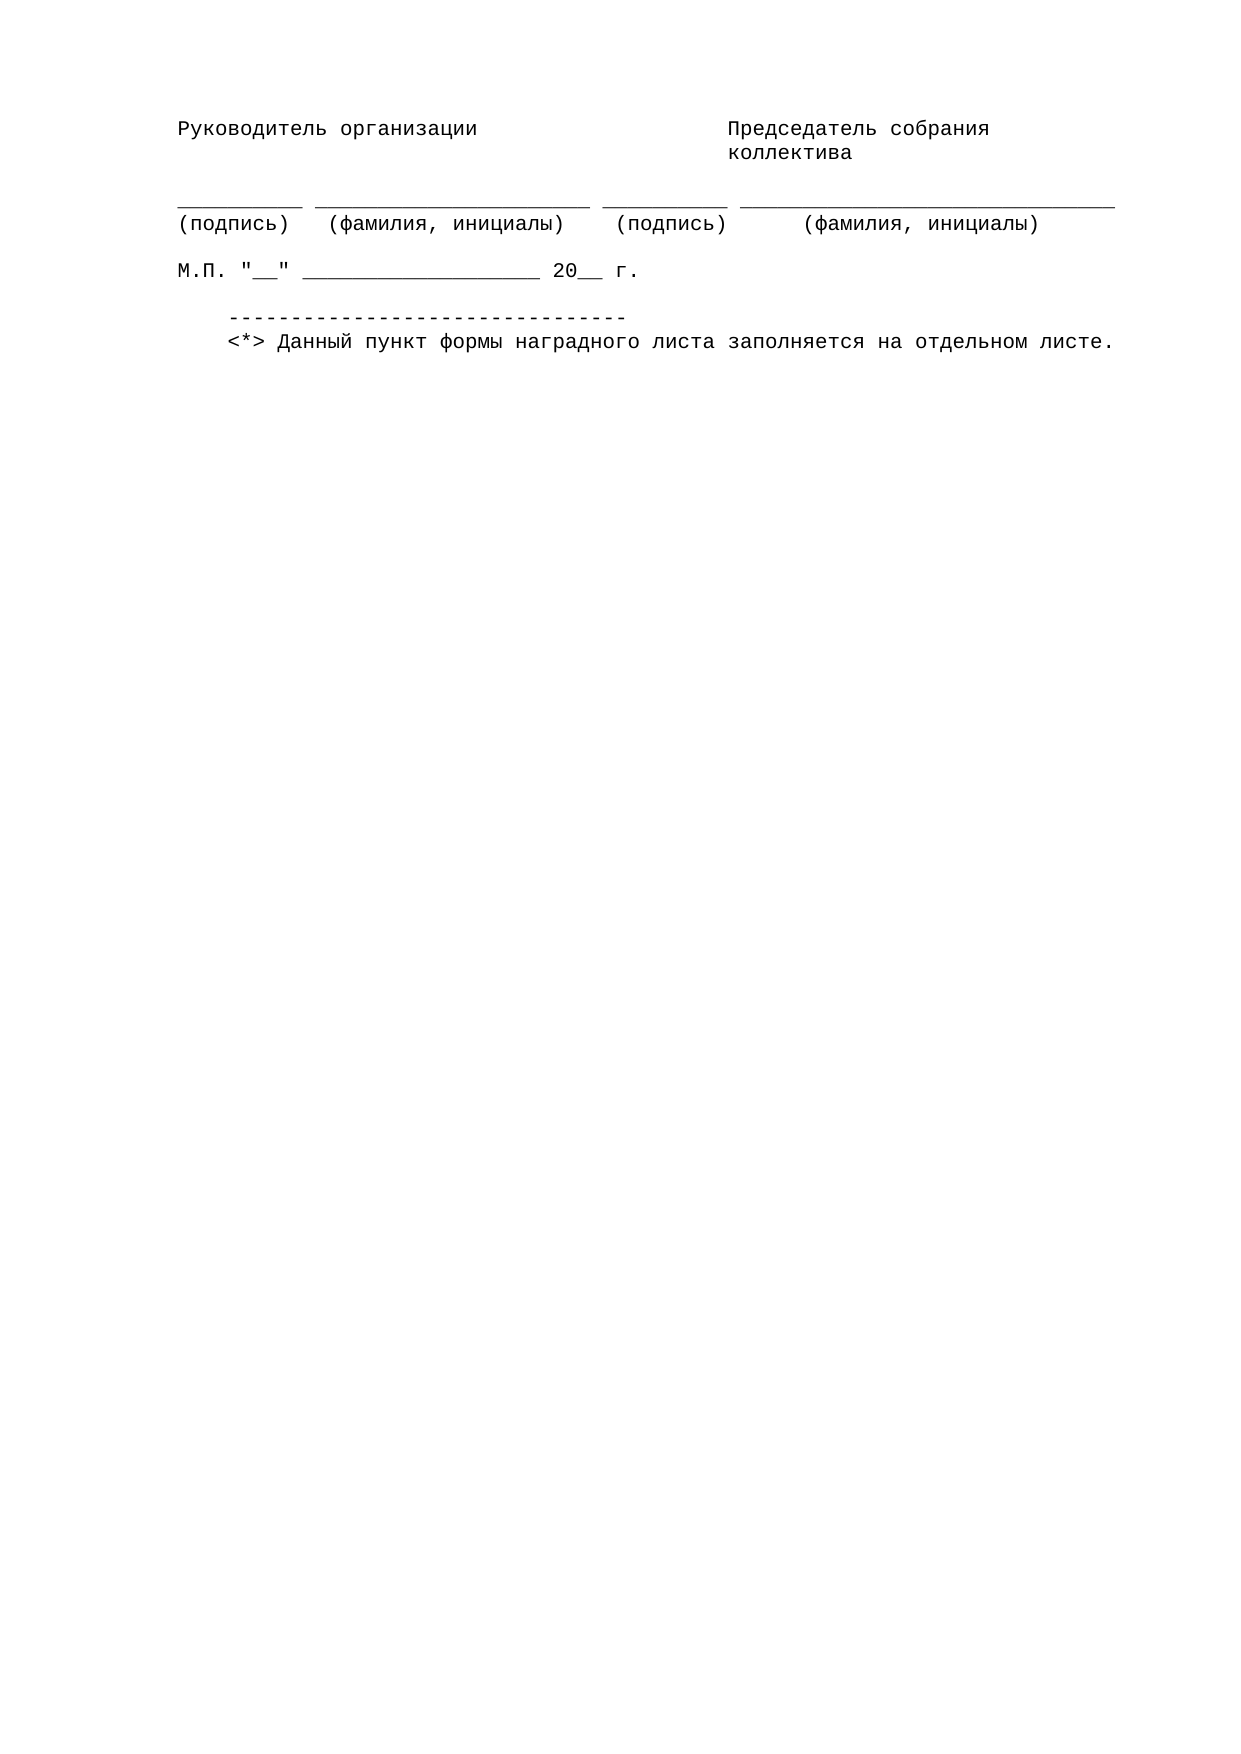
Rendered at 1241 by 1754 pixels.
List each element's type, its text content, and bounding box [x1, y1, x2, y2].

text М.П. "__" ___________________ 20__ г. [177, 260, 1152, 284]
text (подпись) (фамилия, инициалы) (подпись) (фамилия, инициалы) [177, 213, 1152, 236]
text __________ ______________________ __________ ______________________________ [177, 189, 1152, 213]
text Руководитель организации Председатель собрания [177, 118, 1152, 142]
text коллектива [177, 142, 1152, 165]
text <*> Данный пункт формы наградного листа заполняется на отдельном листе. [177, 331, 1152, 354]
text -------------------------------- [177, 307, 1152, 331]
